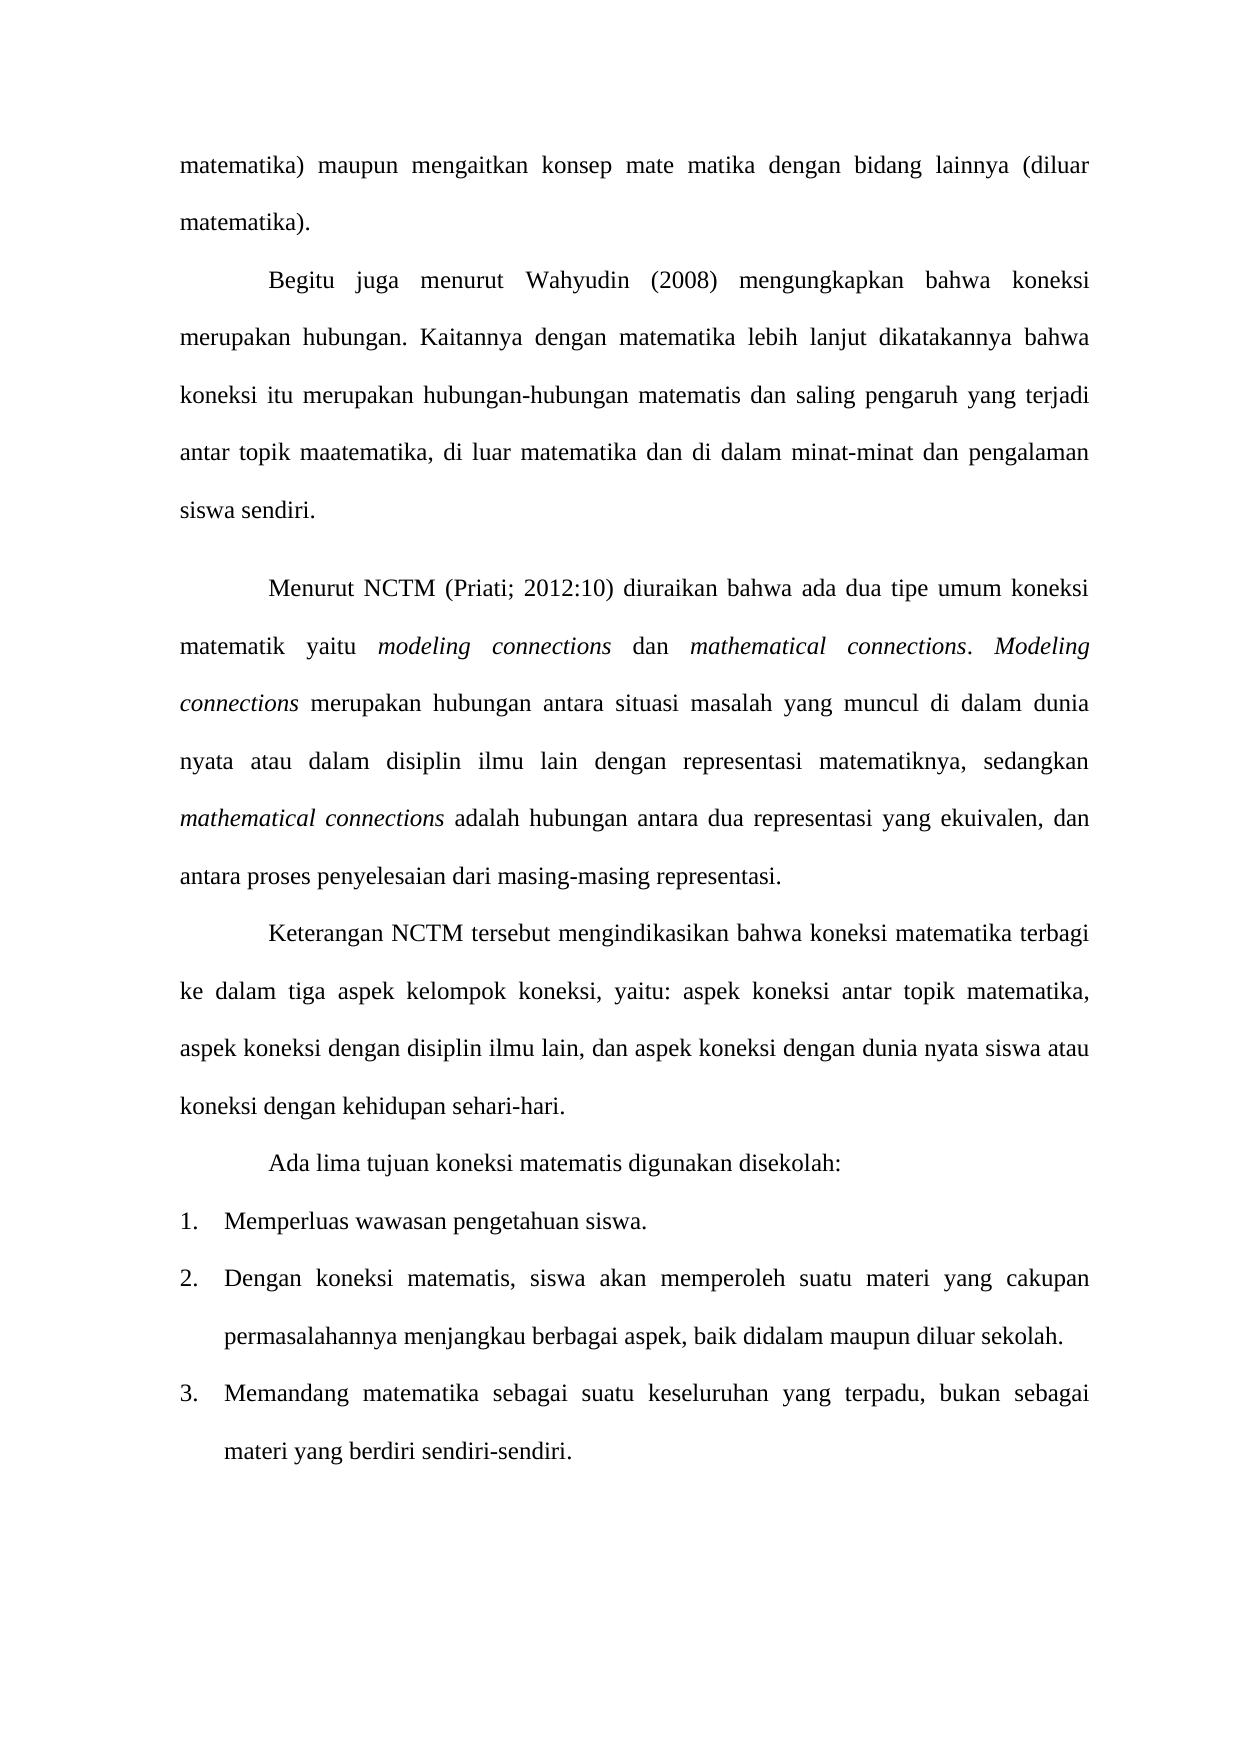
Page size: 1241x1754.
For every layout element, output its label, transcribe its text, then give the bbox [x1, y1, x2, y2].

list Dengan koneksi matematis, siswa akan memperoleh suatu materi yang cakupan permasalahannya menjangkau berbagai aspek, baik didalam maupun diluar sekolah. [179, 1263, 1090, 1349]
text Ada lima tujuan koneksi matematis digunakan disekolah: [179, 1148, 1090, 1177]
text Menurut NCTM (Priati; 2012:10) diuraikan bahwa ada dua tipe umum koneksi matematik yaitu modeling connections dan mathematical connections. Modeling connections merupakan hubungan antara situasi masalah yang muncul di dalam dunia nyata atau dalam disiplin ilmu lain dengan representasi matematiknya, sedangkan mathematical connections adalah hubungan antara dua representasi yang ekuivalen, dan antara proses penyelesaian dari masing-masing representasi. [179, 573, 1090, 889]
list Begitu juga menurut Wahyudin (2008) mengungkapkan bahwa koneksi merupakan hubungan. Kaitannya dengan matematika lebih lanjut dikatakannya bahwa koneksi itu merupakan hubungan-hubungan matematis dan saling pengaruh yang terjadi antar topik maatematika, di luar matematika dan di dalam minat-minat dan pengalaman siswa sendiri. [179, 265, 1090, 524]
list Memandang matematika sebagai suatu keseluruhan yang terpadu, bukan sebagai materi yang berdiri sendiri-sendiri. [179, 1378, 1090, 1464]
list Memperluas wawasan pengetahuan siswa. [179, 1206, 1090, 1234]
text Keterangan NCTM tersebut mengindikasikan bahwa koneksi matematika terbagi ke dalam tiga aspek kelompok koneksi, yaitu: aspek koneksi antar topik matematika, aspek koneksi dengan disiplin ilmu lain, dan aspek koneksi dengan dunia nyata siswa atau koneksi dengan kehidupan sehari-hari. [179, 918, 1090, 1119]
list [179, 150, 1090, 236]
